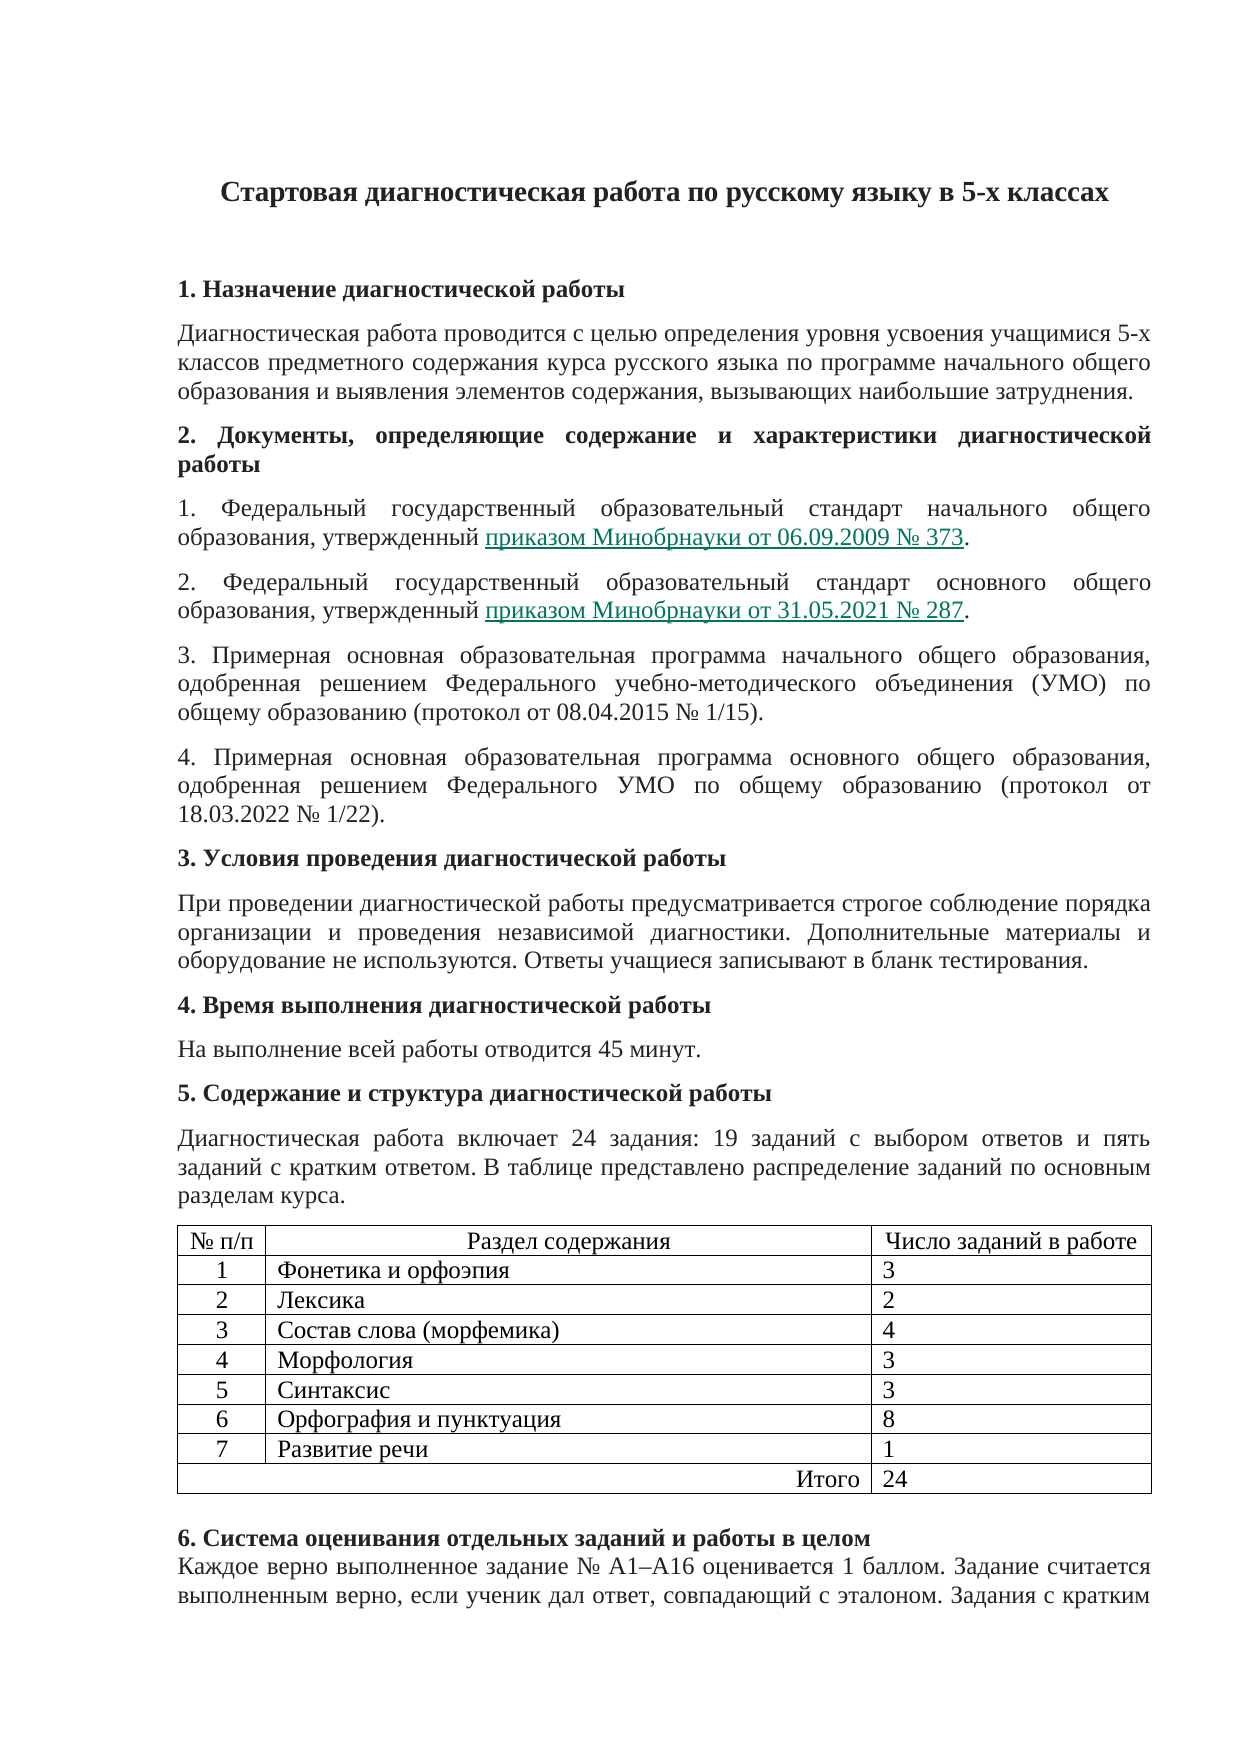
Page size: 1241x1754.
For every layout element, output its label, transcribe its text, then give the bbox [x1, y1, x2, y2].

table_cell 7 [178, 1434, 265, 1463]
table_cell Итого [178, 1464, 871, 1493]
table_header Раздел содержания [266, 1226, 871, 1254]
table_cell 6 [178, 1405, 265, 1433]
table_cell 8 [872, 1405, 1151, 1433]
text Стартовая диагностическая работа по русскому языку в 5-х классах [177, 118, 1152, 207]
text 4. Примерная основная образовательная программа основного общего образования, одобренная решением Федерального УМО по общему образованию (протокол от 18.03.2022 № 1/22). [177, 742, 1152, 828]
table_cell Лексика [266, 1285, 871, 1314]
text 3. Условия проведения диагностической работы [177, 843, 1152, 872]
text Диагностическая работа включает 24 задания: 19 заданий с выбором ответов и пять заданий с кратким ответом. В таблице представлено распределение заданий по основным разделам курса. [177, 1123, 1152, 1209]
table_cell Синтаксис [266, 1375, 871, 1403]
text На выполнение всей работы отводится 45 минут. [177, 1034, 1152, 1063]
text Диагностическая работа проводится с целью определения уровня усвоения учащимися 5-х классов предметного содержания курса русского языка по программе начального общего образования и выявления элементов содержания, вызывающих наибольшие затруднения. [177, 318, 1152, 405]
table_cell 2 [178, 1285, 265, 1314]
text 3. Примерная основная образовательная программа начального общего образования, одобренная решением Федерального учебно-методического объединения (УМО) по общему образованию (протокол от 08.04.2015 № 1/15). [177, 640, 1152, 726]
table_cell 4 [872, 1315, 1151, 1344]
table_cell Орфография и пунктуация [266, 1405, 871, 1433]
text 5. Содержание и структура диагностической работы [177, 1078, 1152, 1107]
table_cell 3 [872, 1375, 1151, 1403]
table_header № п/п [178, 1226, 265, 1254]
table_cell 1 [178, 1256, 265, 1284]
table_cell Фонетика и орфоэпия [266, 1256, 871, 1284]
table_cell Морфология [266, 1345, 871, 1374]
table_cell 3 [178, 1315, 265, 1344]
text 4. Время выполнения диагностической работы [177, 990, 1152, 1018]
text 1. Федеральный государственный образовательный стандарт начального общего образования, утвержденный приказом Минобрнауки от 06.09.2009 № 373. [177, 493, 1152, 551]
table_cell 3 [872, 1256, 1151, 1284]
table_header Число заданий в работе [872, 1226, 1151, 1254]
table_cell 2 [872, 1285, 1151, 1314]
text 1. Назначение диагностической работы [177, 274, 1152, 303]
text При проведении диагностической работы предусматривается строгое соблюдение порядка организации и проведения независимой диагностики. Дополнительные материалы и оборудование не используются. Ответы учащиеся записывают в бланк тестирования. [177, 888, 1152, 974]
table_cell 4 [178, 1345, 265, 1374]
table_cell Развитие речи [266, 1434, 871, 1463]
table_cell 5 [178, 1375, 265, 1403]
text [177, 1551, 1152, 1609]
text 2. Федеральный государственный образовательный стандарт основного общего образования, утвержденный приказом Минобрнауки от 31.05.2021 № 287. [177, 567, 1152, 624]
table_cell 24 [872, 1464, 1151, 1493]
text 6. Система оценивания отдельных заданий и работы в целом [177, 1494, 1152, 1551]
table_cell 1 [872, 1434, 1151, 1463]
table_cell 3 [872, 1345, 1151, 1374]
text 2. Документы, определяющие содержание и характеристики диагностической работы [177, 420, 1152, 478]
table_cell Состав слова (морфемика) [266, 1315, 871, 1344]
